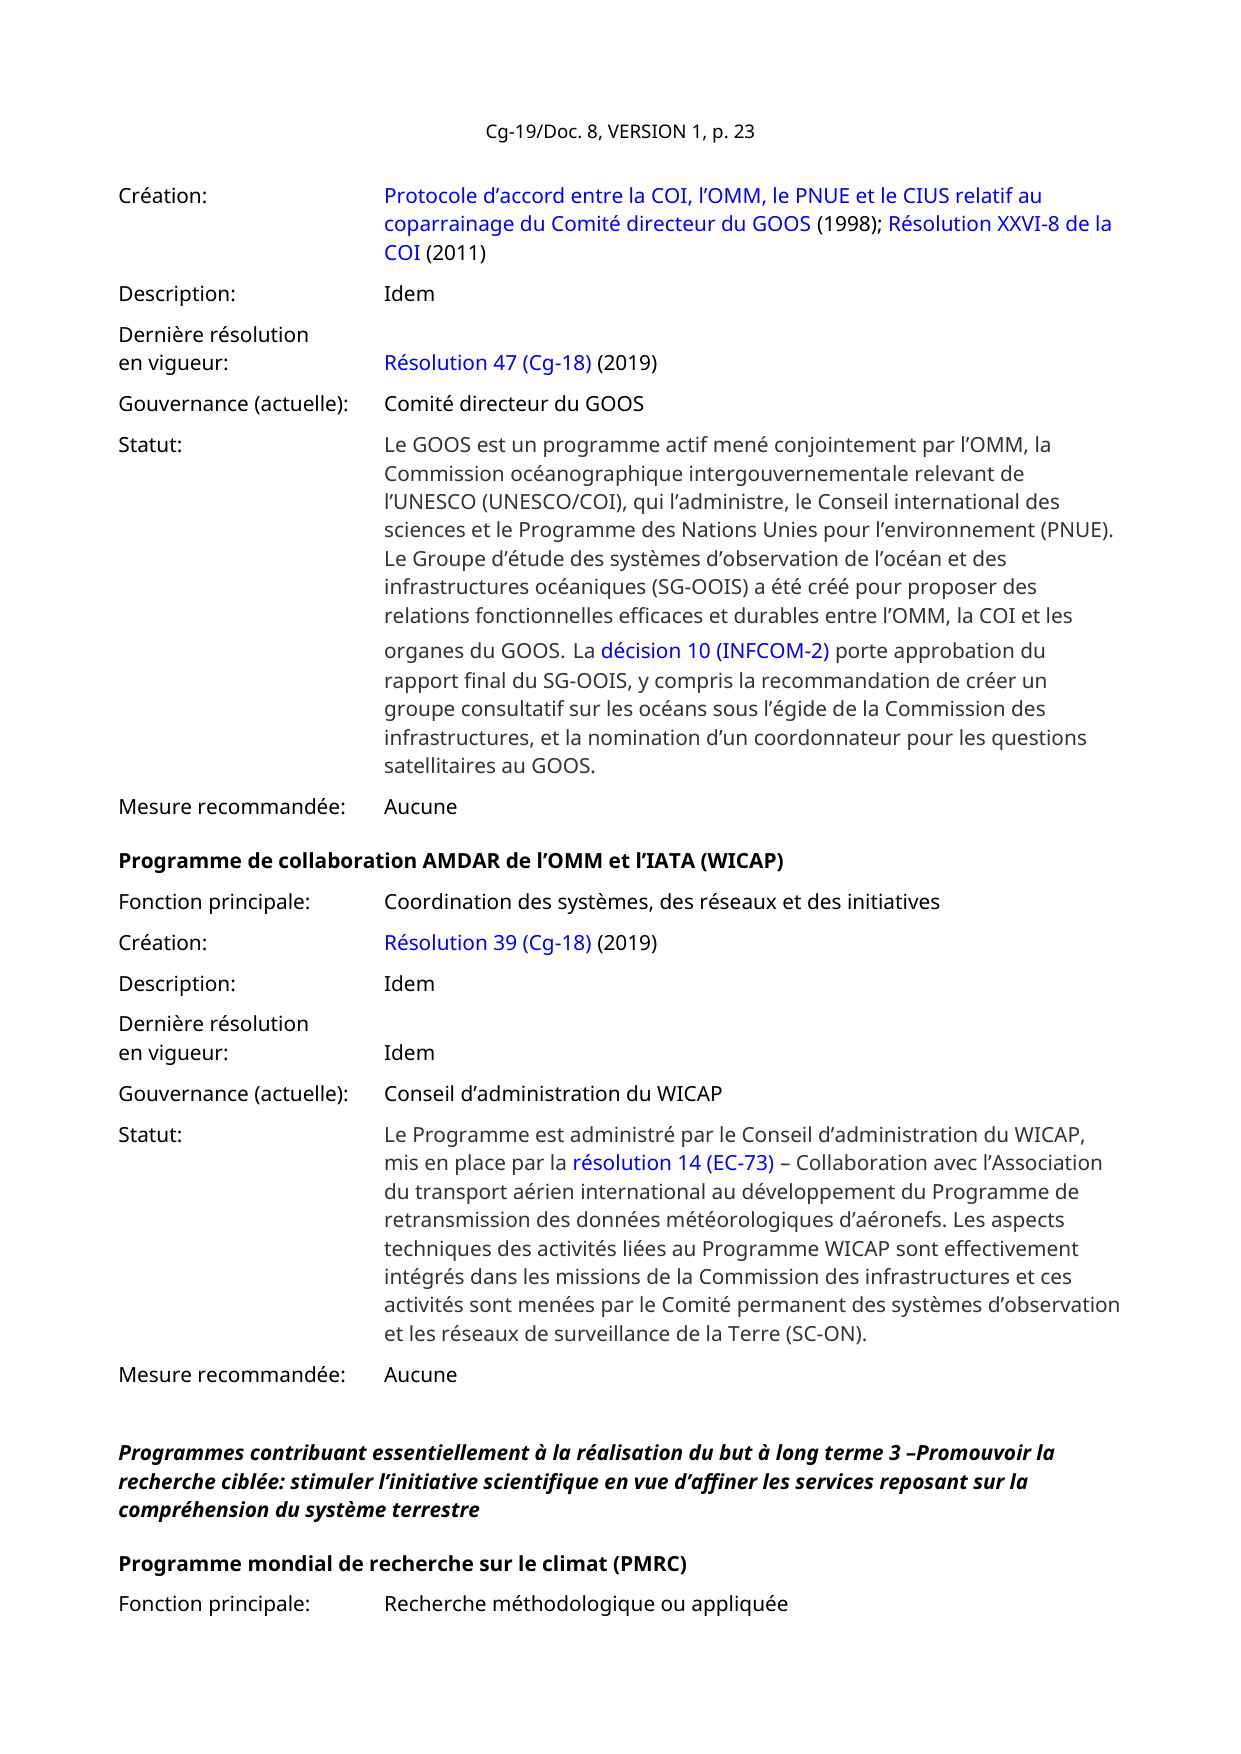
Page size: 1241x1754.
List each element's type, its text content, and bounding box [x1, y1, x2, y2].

text Statut: Le Programme est administré par le Conseil d’administration du WICAP, mis en place par la résolution 14 (EC-73) – Collaboration avec l’Association du transport aérien international au développement du Programme de retransmission des données météorologiques d’aéronefs. Les aspects techniques des activités liées au Programme WICAP sont effectivement intégrés dans les missions de la Commission des infrastructures et ces activités sont menées par le Comité permanent des systèmes d’observation et les réseaux de surveillance de la Terre (SC-ON). [868, 1120, 1122, 1347]
text Programmes contribuant essentiellement à la réalisation du but à long terme 3 –Promouvoir la recherche ciblée: stimuler l’initiative scientifique en vue d’affiner les services reposant sur la compréhension du système terrestre [118, 1438, 1122, 1524]
text Gouvernance (actuelle): Conseil d’administration du WICAP [118, 1079, 1122, 1107]
text Dernière résolution [118, 1009, 1122, 1038]
text Mesure recommandée: Aucune [118, 792, 1122, 821]
text Fonction principale: Coordination des systèmes, des réseaux et des initiatives [118, 887, 1122, 915]
text en vigueur: Résolution 47 (Cg-18) (2019) [118, 348, 1122, 377]
text Dernière résolution [118, 320, 1122, 348]
text Fonction principale: Recherche méthodologique ou appliquée [118, 1589, 1122, 1618]
text Programme de collaboration AMDAR de l’OMM et l’IATA (WICAP) [118, 846, 1122, 874]
text Création: Protocole d’accord entre la COI, l’OMM, le PNUE et le CIUS relatif au coparrainage du Comité directeur du GOOS (1998); Résolution XXVI-8 de la COI (2011) [118, 181, 1122, 266]
text Création: Résolution 39 (Cg-18) (2019) [118, 928, 1122, 956]
text Mesure recommandée: Aucune [118, 1360, 1122, 1388]
text Gouvernance (actuelle): Comité directeur du GOOS [118, 389, 1122, 418]
text en vigueur: Idem [118, 1038, 1122, 1066]
text Description: Idem [118, 969, 1122, 997]
text Statut: Le Programme est administré par le Conseil d’administration du WICAP, mis en place par la résolution 14 (EC-73) – Collaboration avec l’Association du transport aérien international au développement du Programme de retransmission des données météorologiques d’aéronefs. Les aspects techniques des activités liées au Programme WICAP sont effectivement intégrés dans les missions de la Commission des infrastructures et ces activités sont menées par le Comité permanent des systèmes d’observation et les réseaux de surveillance de la Terre (SC-ON). [118, 1120, 384, 1347]
text Statut: Le GOOS est un programme actif mené conjointement par l’OMM, la Commission océanographique intergouvernementale relevant de l’UNESCO (UNESCO/COI), qui l’administre, le Conseil international des sciences et le Programme des Nations Unies pour l’environnement (PNUE). Le Groupe d’étude des systèmes d’observation de l’océan et des infrastructures océaniques (SG-OOIS) a été créé pour proposer des relations fonctionnelles efficaces et durables entre l’OMM, la COI et les organes du GOOS. La décision 10 (INFCOM-2) porte approbation du rapport final du SG-OOIS, y compris la recommandation de créer un groupe consultatif sur les océans sous l’égide de la Commission des infrastructures, et la nomination d’un coordonnateur pour les questions satellitaires au GOOS. [118, 430, 1122, 780]
text Programme mondial de recherche sur le climat (PMRC) [118, 1549, 1122, 1577]
text Description: Idem [118, 279, 1122, 307]
